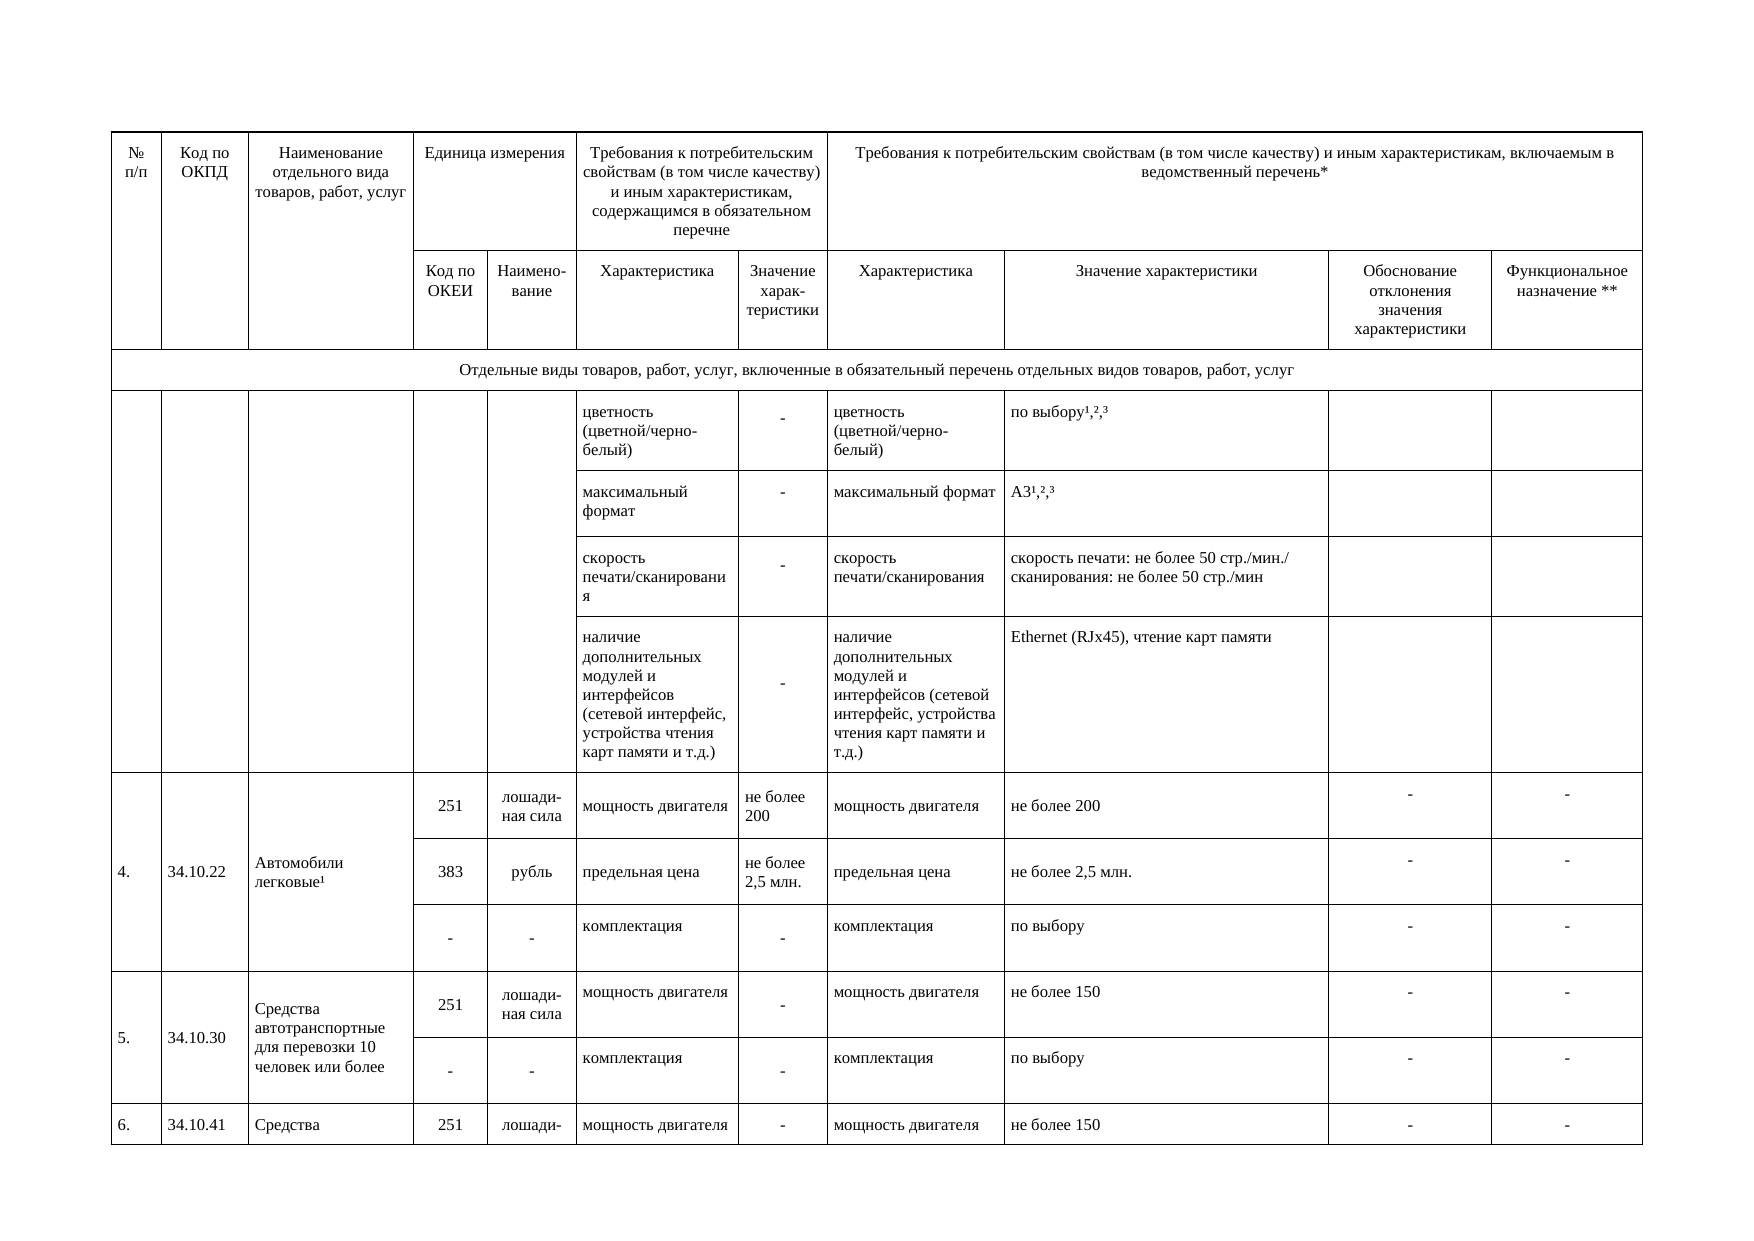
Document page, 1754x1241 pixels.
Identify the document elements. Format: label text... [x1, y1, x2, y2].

table_cell 5. [112, 972, 161, 1103]
table_header Наименование отдельного вида товаров, работ, услуг [249, 133, 413, 348]
table_cell - [1329, 905, 1491, 971]
table_cell - [1329, 773, 1491, 838]
table_header № п/п [112, 133, 161, 348]
table_cell [1492, 617, 1642, 772]
table_cell не более 2,5 млн. [1005, 839, 1328, 904]
table_cell - [1492, 1104, 1642, 1144]
table_cell Обоснование отклонения значения характеристики [1329, 251, 1491, 348]
table_cell мощность двигателя [828, 972, 1004, 1037]
table_cell - [1329, 1104, 1491, 1144]
table_cell Средства автотранспортные грузовые [249, 1104, 413, 1144]
table_cell по выбору [1005, 905, 1328, 971]
table_cell - [739, 617, 827, 772]
table_header Код по ОКПД [162, 133, 248, 348]
table_cell по выбору [1005, 1038, 1328, 1103]
table_header Требования к потребительским свойствам (в том числе качеству) и иным характеристикам, содержащимся в обязательном перечне [577, 133, 827, 249]
table_cell Отдельные виды товаров, работ, услуг, включенные в обязательный перечень отдельных видов товаров, работ, услуг [112, 350, 1642, 390]
table_cell наличие дополнительных модулей и интерфейсов (сетевой интерфейс, устройства чтения карт памяти и т.д.) [828, 617, 1004, 772]
table_cell [1329, 471, 1491, 536]
table_cell не более 2,5 млн. [739, 839, 827, 904]
table_cell лошади-ная сила [488, 1104, 576, 1144]
table_cell максимальный формат [828, 471, 1004, 536]
table_cell цветность (цветной/черно-белый) [828, 391, 1004, 470]
table_cell [1329, 391, 1491, 470]
table_cell предельная цена [828, 839, 1004, 904]
table_cell [1329, 537, 1491, 616]
table_cell Функциональное назначение ** [1492, 251, 1642, 348]
table_cell Характеристика [828, 251, 1004, 348]
table_cell рубль [488, 839, 576, 904]
table_header Единица измерения [414, 133, 576, 249]
table_cell максимальный формат [577, 471, 738, 536]
table_cell [1329, 617, 1491, 772]
table_cell Значение характеристики [1005, 251, 1328, 348]
table_cell комплектация [828, 905, 1004, 971]
table_cell 251 [414, 972, 487, 1037]
table_cell 34.10.30 [162, 972, 248, 1103]
table_cell мощность двигателя [577, 773, 738, 838]
table_cell [1492, 391, 1642, 470]
table_cell 6. [112, 1104, 161, 1144]
table_cell комплектация [577, 905, 738, 971]
table_cell - [739, 391, 827, 470]
table_cell скорость печати: не более 50 стр./мин./ сканирования: не более 50 стр./мин [1005, 537, 1328, 616]
table_cell Ethernet (RJх45), чтение карт памяти [1005, 617, 1328, 772]
table_cell не более 200 [1005, 773, 1328, 838]
table_cell не более 150 [1005, 1104, 1328, 1144]
table_cell мощность двигателя [577, 972, 738, 1037]
table_cell предельная цена [577, 839, 738, 904]
table_cell - [739, 1104, 827, 1144]
table_cell комплектация [828, 1038, 1004, 1103]
table_cell - [739, 537, 827, 616]
table_cell - [1492, 839, 1642, 904]
table_cell 34.10.41 [162, 1104, 248, 1144]
table_cell - [488, 905, 576, 971]
table_cell мощность двигателя [828, 1104, 1004, 1144]
table_cell скорость печати/сканирования [577, 537, 738, 616]
table_cell 4. [112, 773, 161, 971]
table_header Требования к потребительским свойствам (в том числе качеству) и иным характеристикам, включаемым в ведомственный перечень* [828, 133, 1642, 249]
table_cell наличие дополнительных модулей и интерфейсов (сетевой интерфейс, устройства чтения карт памяти и т.д.) [577, 617, 738, 772]
table_cell комплектация [577, 1038, 738, 1103]
table_cell 251 [414, 1104, 487, 1144]
table_cell Характеристика [577, 251, 738, 348]
table_cell Наимено-вание [488, 251, 576, 348]
table_cell Автомобили легковые¹ [249, 773, 413, 971]
table_cell мощность двигателя [577, 1104, 738, 1144]
table_cell - [1492, 972, 1642, 1037]
table_cell - [739, 471, 827, 536]
table_cell - [488, 1038, 576, 1103]
table_cell 251 [414, 773, 487, 838]
table_cell Код по ОКЕИ [414, 251, 487, 348]
table_cell не более 200 [739, 773, 827, 838]
table_cell - [1492, 773, 1642, 838]
table_cell цветность (цветной/черно-белый) [577, 391, 738, 470]
table_cell А3¹,²,³ [1005, 471, 1328, 536]
table_cell лошади-ная сила [488, 773, 576, 838]
table_cell - [739, 972, 827, 1037]
table_cell 383 [414, 839, 487, 904]
table_cell 34.10.22 [162, 773, 248, 971]
table_cell - [1329, 1038, 1491, 1103]
table_cell - [414, 905, 487, 971]
table_cell скорость печати/сканирования [828, 537, 1004, 616]
table_cell мощность двигателя [828, 773, 1004, 838]
table_cell - [1492, 905, 1642, 971]
table_cell Значение харак-теристики [739, 251, 827, 348]
table_cell не более 150 [1005, 972, 1328, 1037]
table_cell лошади-ная сила [488, 972, 576, 1037]
table_cell - [1329, 839, 1491, 904]
table_cell - [739, 1038, 827, 1103]
table_cell - [414, 1038, 487, 1103]
table_cell [1492, 471, 1642, 536]
table_cell [1492, 537, 1642, 616]
table_cell Средства автотранспортные для перевозки 10 человек или более [249, 972, 413, 1103]
table_cell по выбору¹,²,³ [1005, 391, 1328, 470]
table_cell - [739, 905, 827, 971]
table_cell - [1492, 1038, 1642, 1103]
table_cell - [1329, 972, 1491, 1037]
